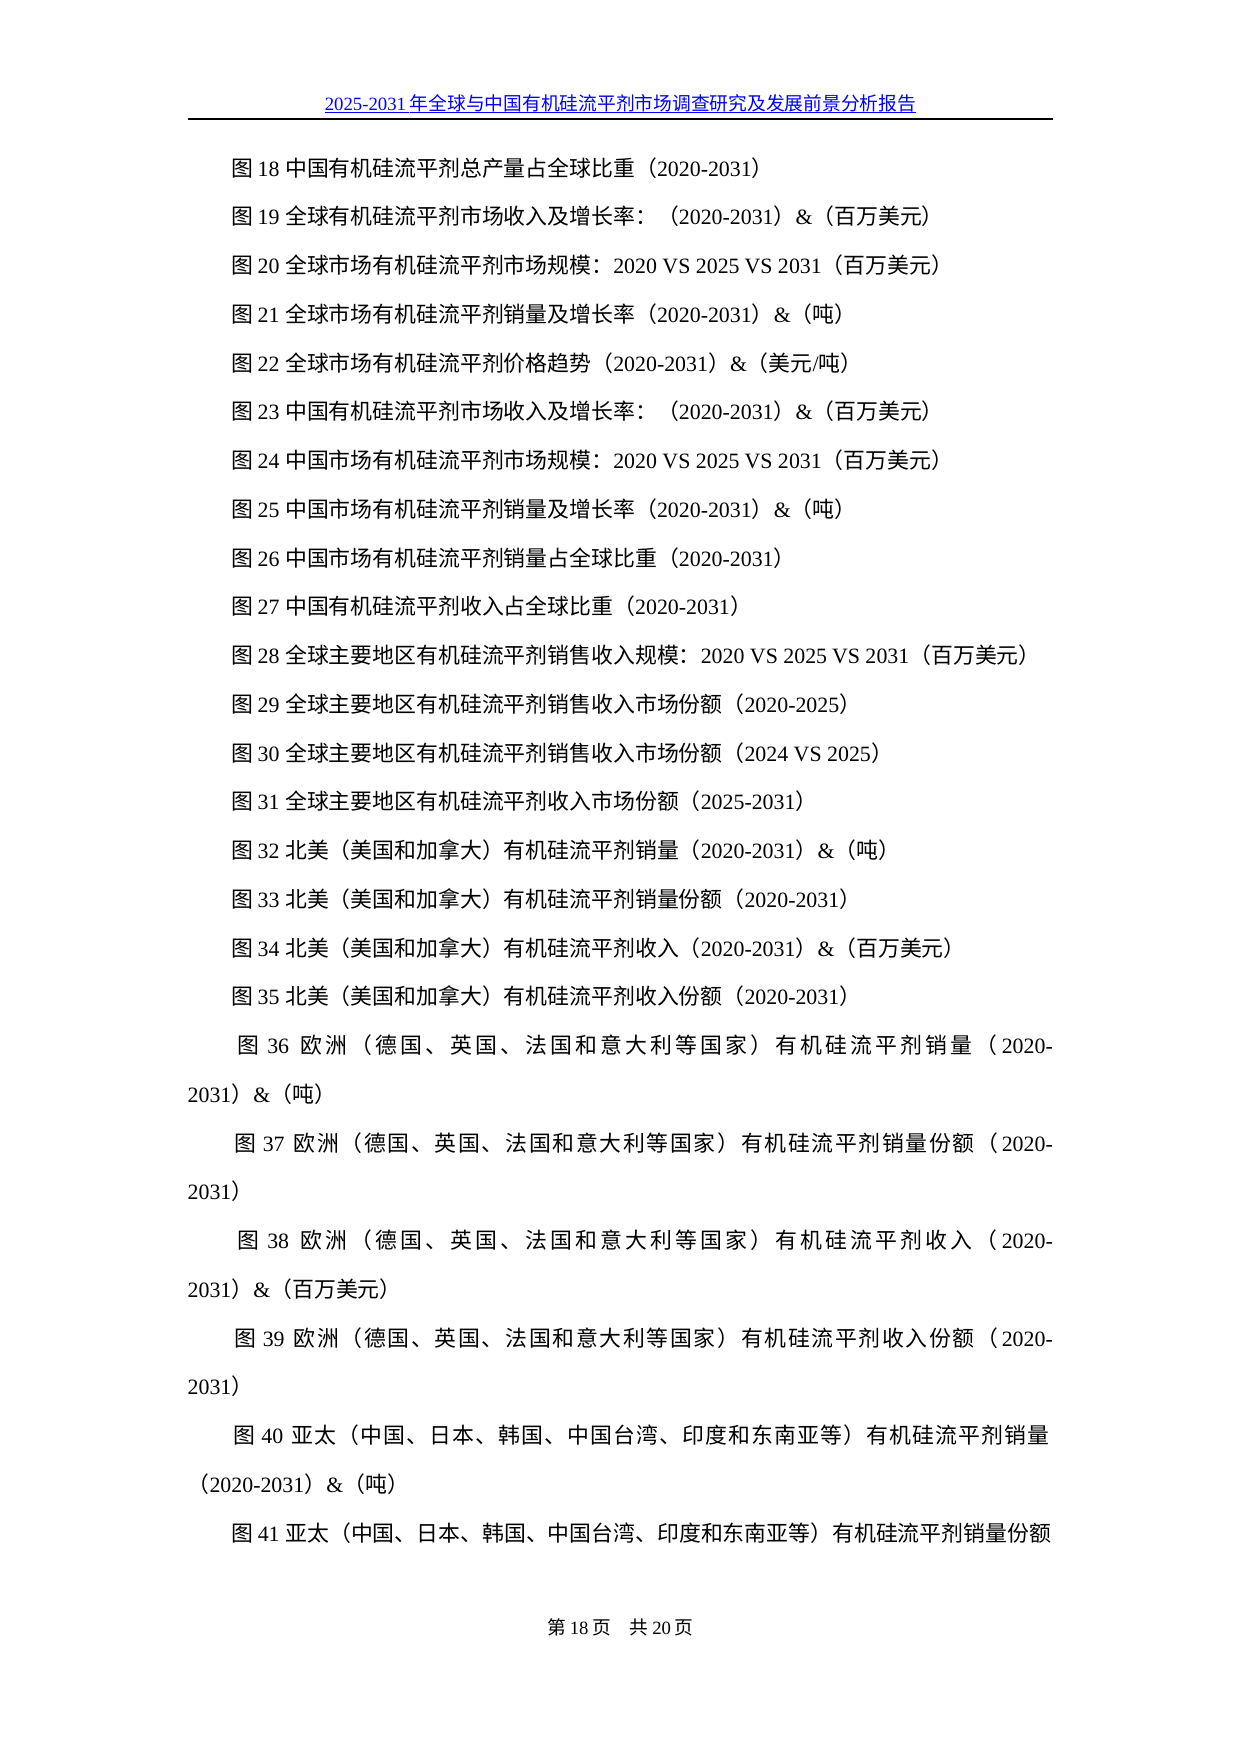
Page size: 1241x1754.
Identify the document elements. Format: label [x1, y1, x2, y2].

text [187, 150, 1053, 1548]
